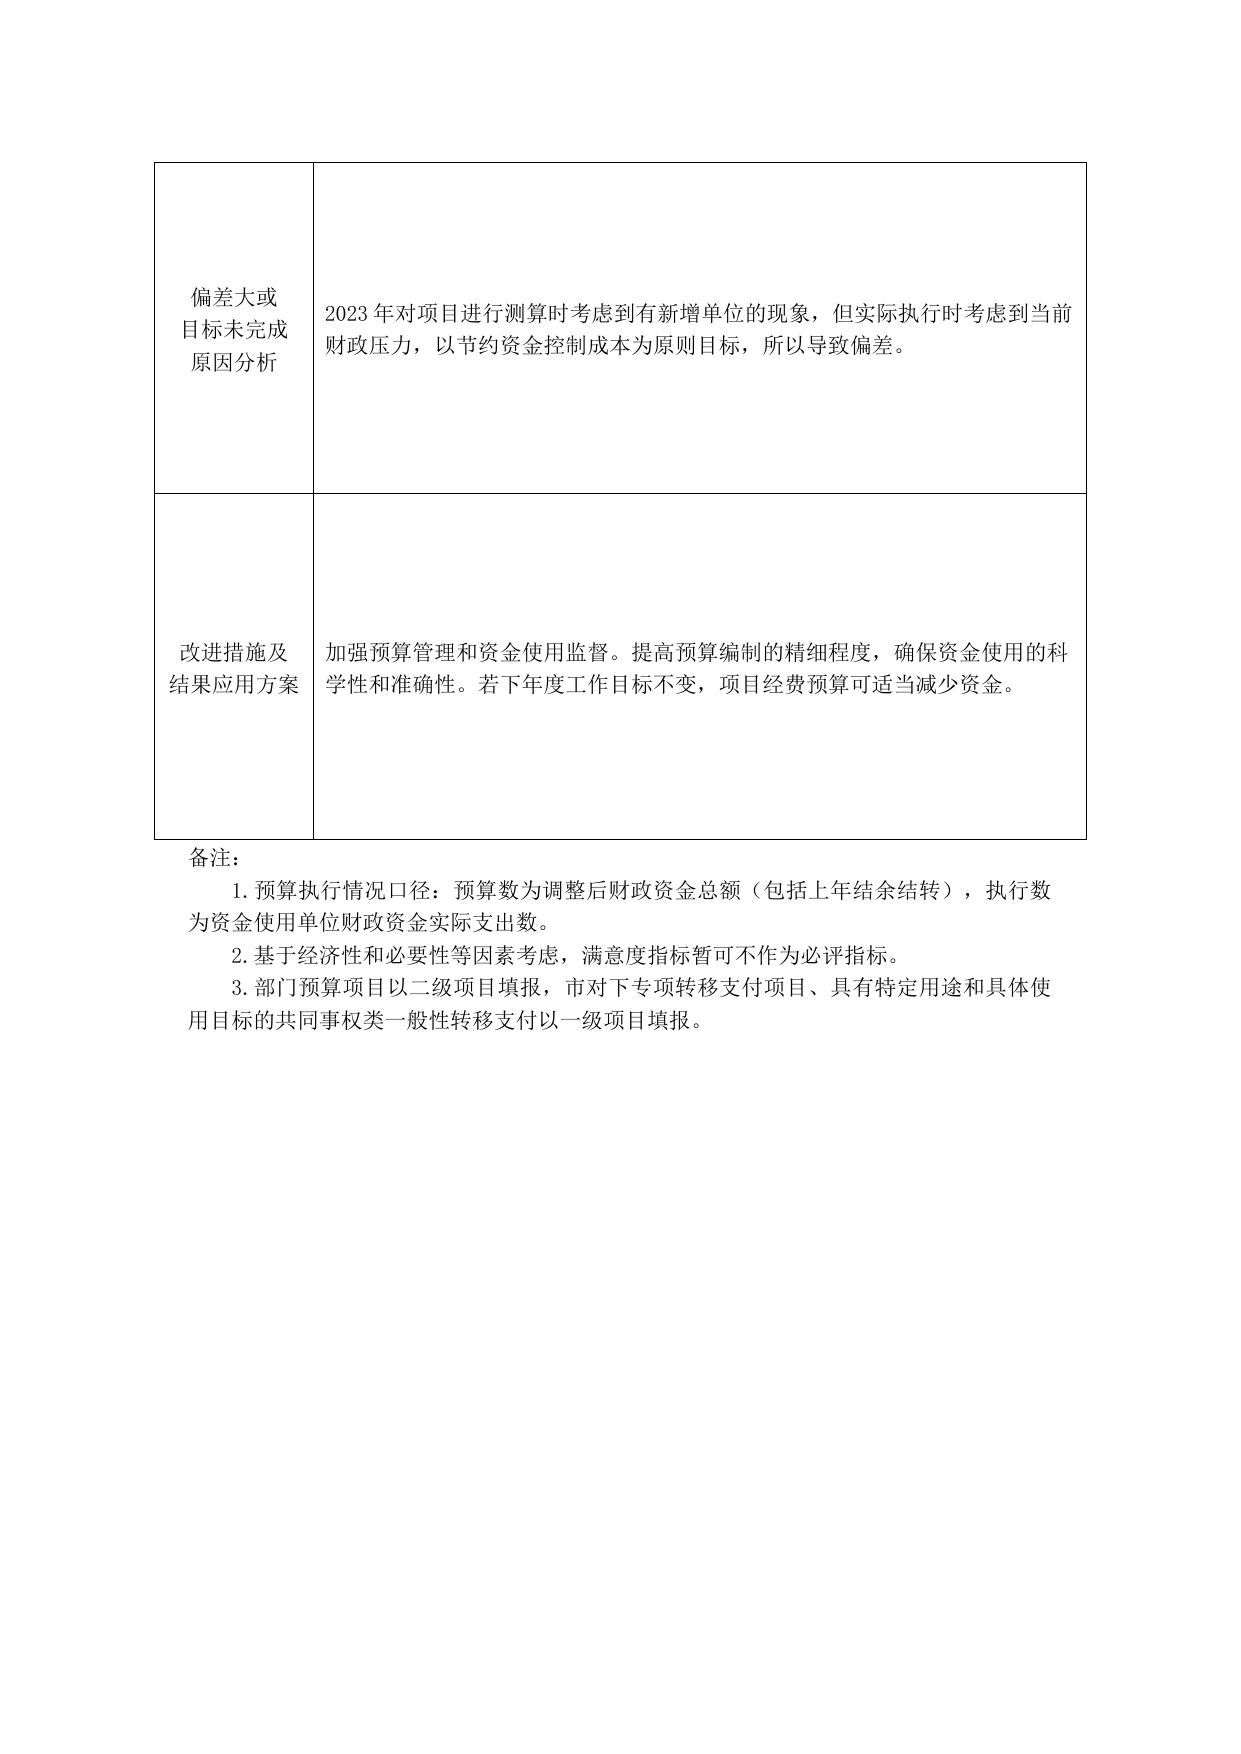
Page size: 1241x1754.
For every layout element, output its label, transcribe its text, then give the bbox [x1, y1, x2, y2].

text 备注： [187, 840, 1053, 872]
table_cell 偏差大或 目标未完成 原因分析 [155, 163, 313, 493]
text 1.预算执行情况口径：预算数为调整后财政资金总额（包括上年结余结转），执行数为资金使用单位财政资金实际支出数。 [187, 872, 1053, 937]
table_cell 2023年对项目进行测算时考虑到有新增单位的现象，但实际执行时考虑到当前财政压力，以节约资金控制成本为原则目标，所以导致偏差。 [314, 163, 1086, 493]
table_cell 改进措施及 结果应用方案 [155, 494, 313, 839]
text 3.部门预算项目以二级项目填报，市对下专项转移支付项目、具有特定用途和具体使用目标的共同事权类一般性转移支付以一级项目填报。 [187, 970, 1053, 1035]
text 2.基于经济性和必要性等因素考虑，满意度指标暂可不作为必评指标。 [187, 937, 1053, 970]
table_cell 加强预算管理和资金使用监督。提高预算编制的精细程度，确保资金使用的科学性和准确性。若下年度工作目标不变，项目经费预算可适当减少资金。 [314, 494, 1086, 839]
